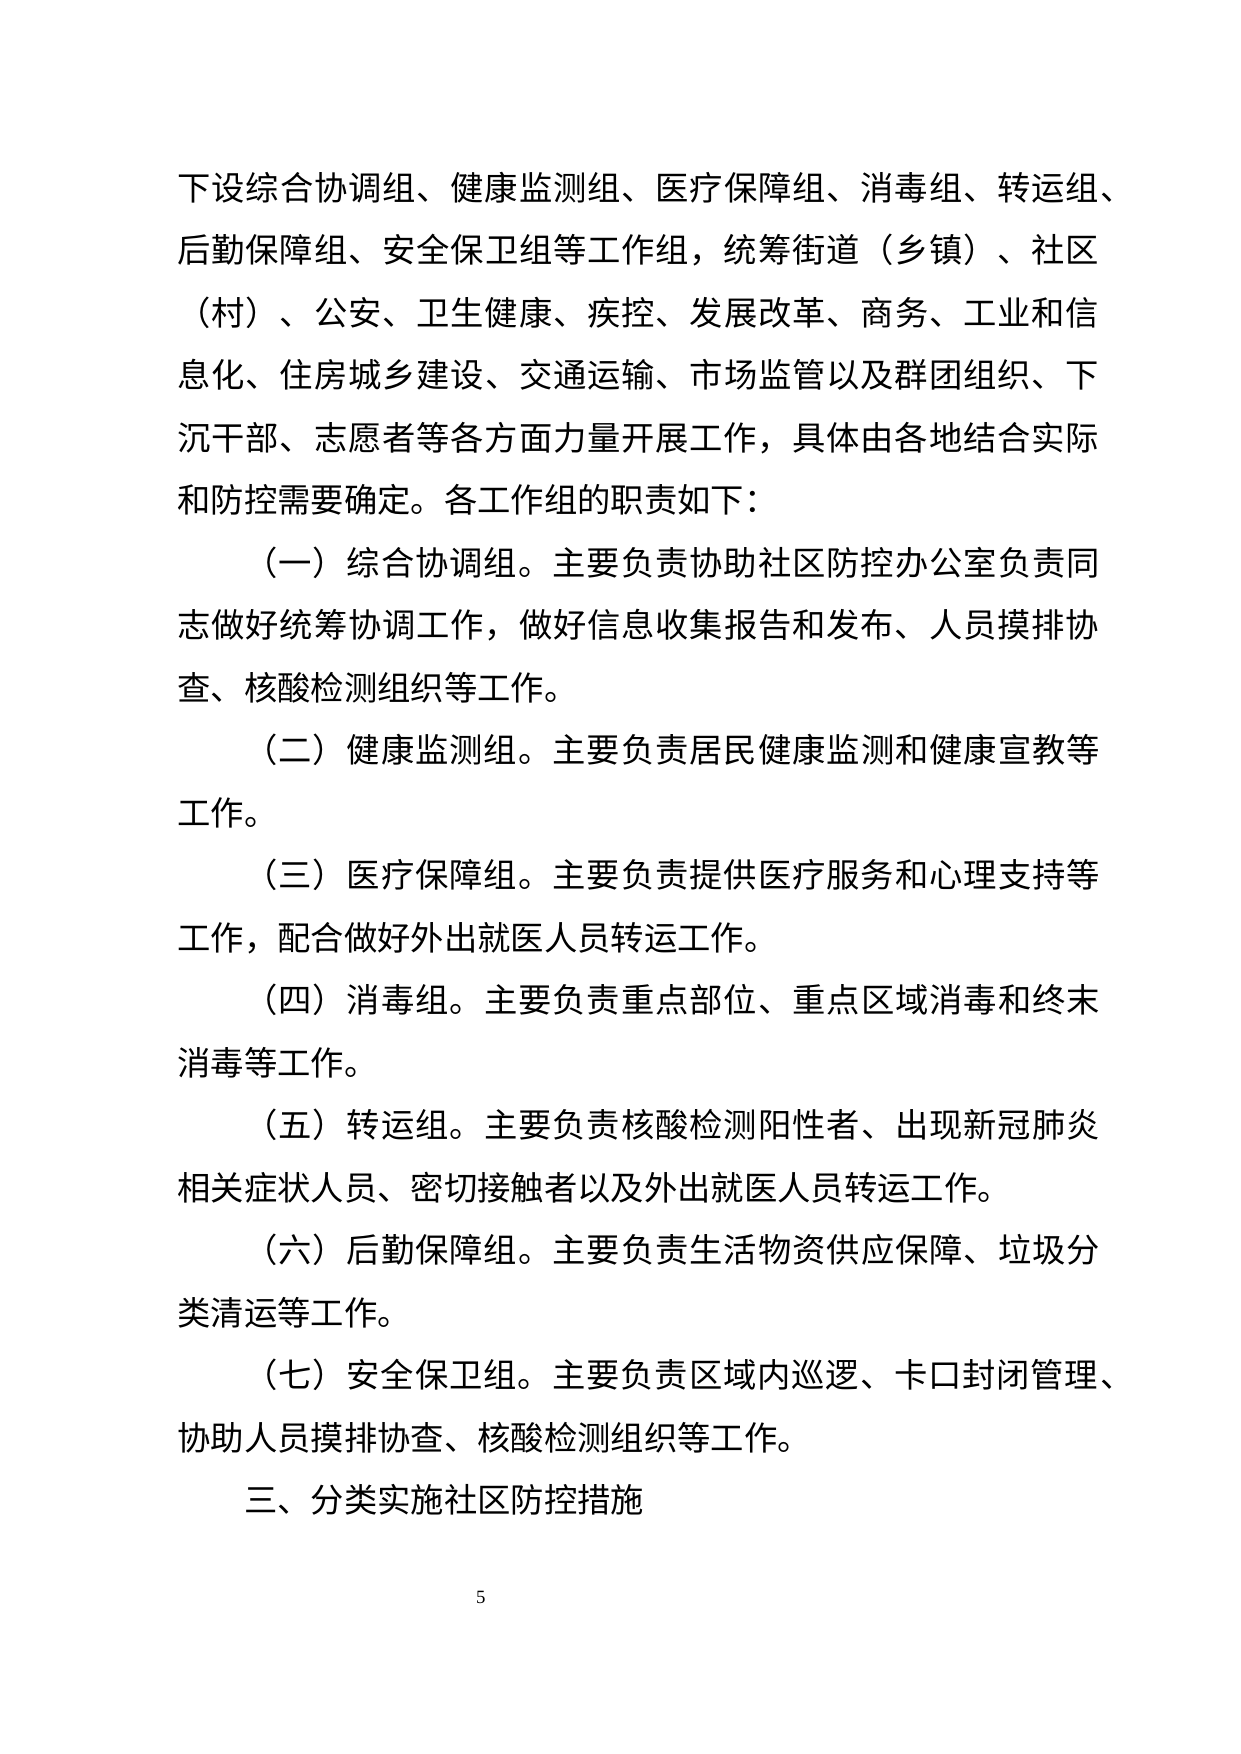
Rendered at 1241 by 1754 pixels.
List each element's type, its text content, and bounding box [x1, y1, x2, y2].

text （七）安全保卫组。主要负责区域内巡逻、卡口封闭管理、协助人员摸排协查、核酸检测组织等工作。 [177, 1337, 1100, 1462]
text （五）转运组。主要负责核酸检测阳性者、出现新冠肺炎相关症状人员、密切接触者以及外出就医人员转运工作。 [177, 1087, 1100, 1212]
text （四）消毒组。主要负责重点部位、重点区域消毒和终末消毒等工作。 [177, 962, 1100, 1087]
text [177, 150, 1100, 525]
text （二）健康监测组。主要负责居民健康监测和健康宣教等工作。 [177, 712, 1100, 837]
text （六）后勤保障组。主要负责生活物资供应保障、垃圾分类清运等工作。 [177, 1212, 1100, 1337]
text （三）医疗保障组。主要负责提供医疗服务和心理支持等工作，配合做好外出就医人员转运工作。 [177, 837, 1100, 962]
text （一）综合协调组。主要负责协助社区防控办公室负责同志做好统筹协调工作，做好信息收集报告和发布、人员摸排协查、核酸检测组织等工作。 [177, 525, 1100, 712]
text 三、分类实施社区防控措施 [177, 1462, 1100, 1525]
